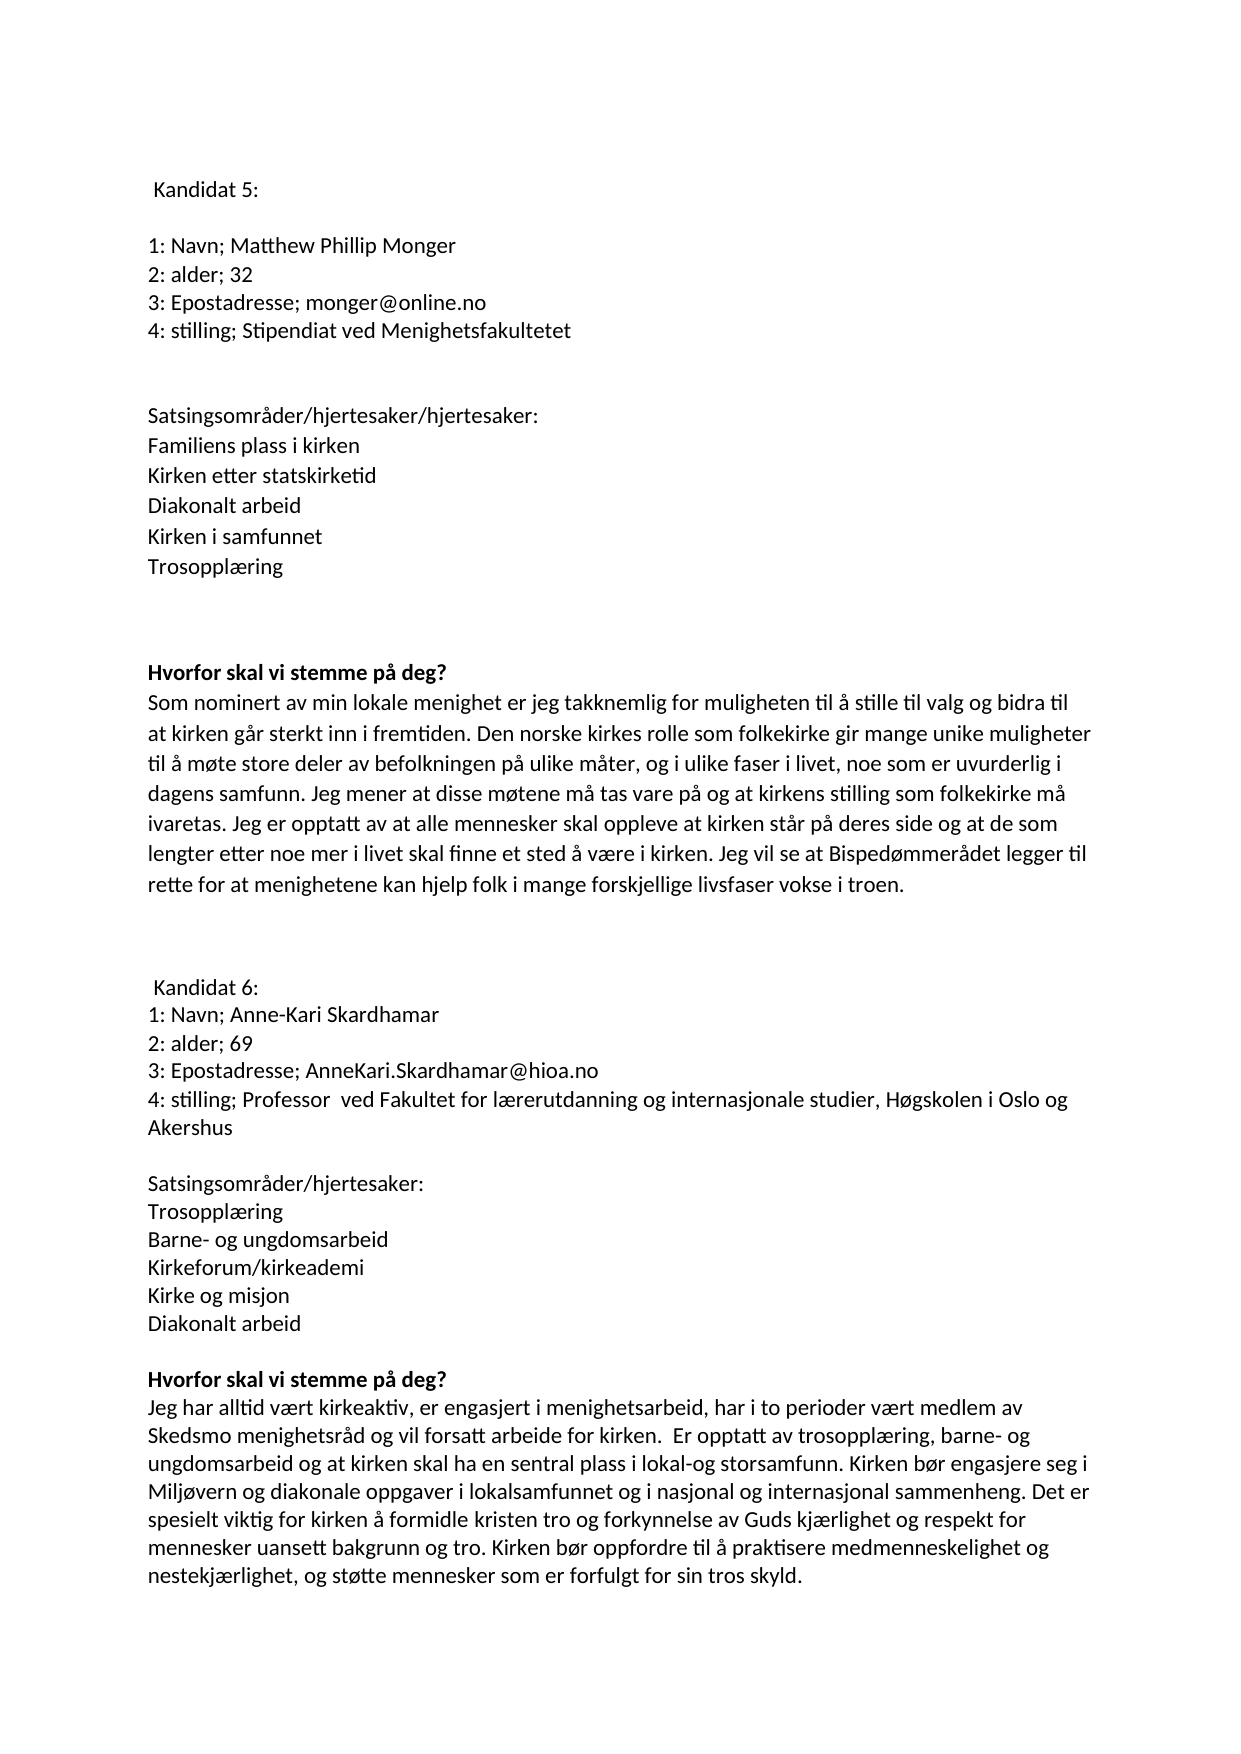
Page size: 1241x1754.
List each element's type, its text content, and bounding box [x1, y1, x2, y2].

text Kandidat 6: [153, 973, 1093, 1001]
text 1: Navn; Matthew Phillip Monger [148, 232, 1093, 260]
text Hvorfor skal vi stemme på deg? [148, 1365, 1093, 1393]
text Hvorfor skal vi stemme på deg? Som nominert av min lokale menighet er jeg takknemlig for muligheten til å stille til valg og bidra til at kirken går sterkt inn i fremtiden. Den norske kirkes rolle som folkekirke gir mange unike muligheter til å møte store deler av befolkningen på ulike måter, og i ulike faser i livet, noe som er uvurderlig i dagens samfunn. Jeg mener at disse møtene må tas vare på og at kirkens stilling som folkekirke må ivaretas. Jeg er opptatt av at alle mennesker skal oppleve at kirken står på deres side og at de som lengter etter noe mer i livet skal finne et sted å være i kirken. Jeg vil se at Bispedømmerådet legger til rette for at menighetene kan hjelp folk i mange forskjellige livsfaser vokse i troen. [148, 658, 1093, 898]
text 3: Epostadresse; monger@online.no [148, 288, 1093, 316]
text 2: alder; 69 [148, 1029, 1093, 1057]
text Jeg har alltid vært kirkeaktiv, er engasjert i menighetsarbeid, har i to perioder vært medlem av Skedsmo menighetsråd og vil forsatt arbeide for kirken. Er opptatt av trosopplæring, barne- og ungdomsarbeid og at kirken skal ha en sentral plass i lokal-og storsamfunn. Kirken bør engasjere seg i Miljøvern og diakonale oppgaver i lokalsamfunnet og i nasjonal og internasjonal sammenheng. Det er spesielt viktig for kirken å formidle kristen tro og forkynnelse av Guds kjærlighet og respekt for mennesker uansett bakgrunn og tro. Kirken bør oppfordre til å praktisere medmenneskelighet og nestekjærlighet, og støtte mennesker som er forfulgt for sin tros skyld. [148, 1393, 1093, 1589]
text Kandidat 5: [153, 176, 1093, 204]
text 3: Epostadresse; AnneKari.Skardhamar@hioa.no [148, 1057, 1093, 1085]
text Satsingsområder/hjertesaker: Trosopplæring Barne- og ungdomsarbeid Kirkeforum/kirkeademi Kirke og misjon Diakonalt arbeid [148, 1169, 1093, 1337]
text 1: Navn; Anne-Kari Skardhamar [148, 1001, 1093, 1029]
text 4: stilling; Professor ved Fakultet for lærerutdanning og internasjonale studier, Høgskolen i Oslo og Akershus [148, 1085, 1093, 1141]
text 4: stilling; Stipendiat ved Menighetsfakultetet [148, 316, 1093, 344]
text 2: alder; 32 [148, 260, 1093, 288]
text Satsingsområder/hjertesaker/hjertesaker: Familiens plass i kirken Kirken etter statskirketid Diakonalt arbeid Kirken i samfunnet Trosopplæring [148, 401, 1093, 580]
